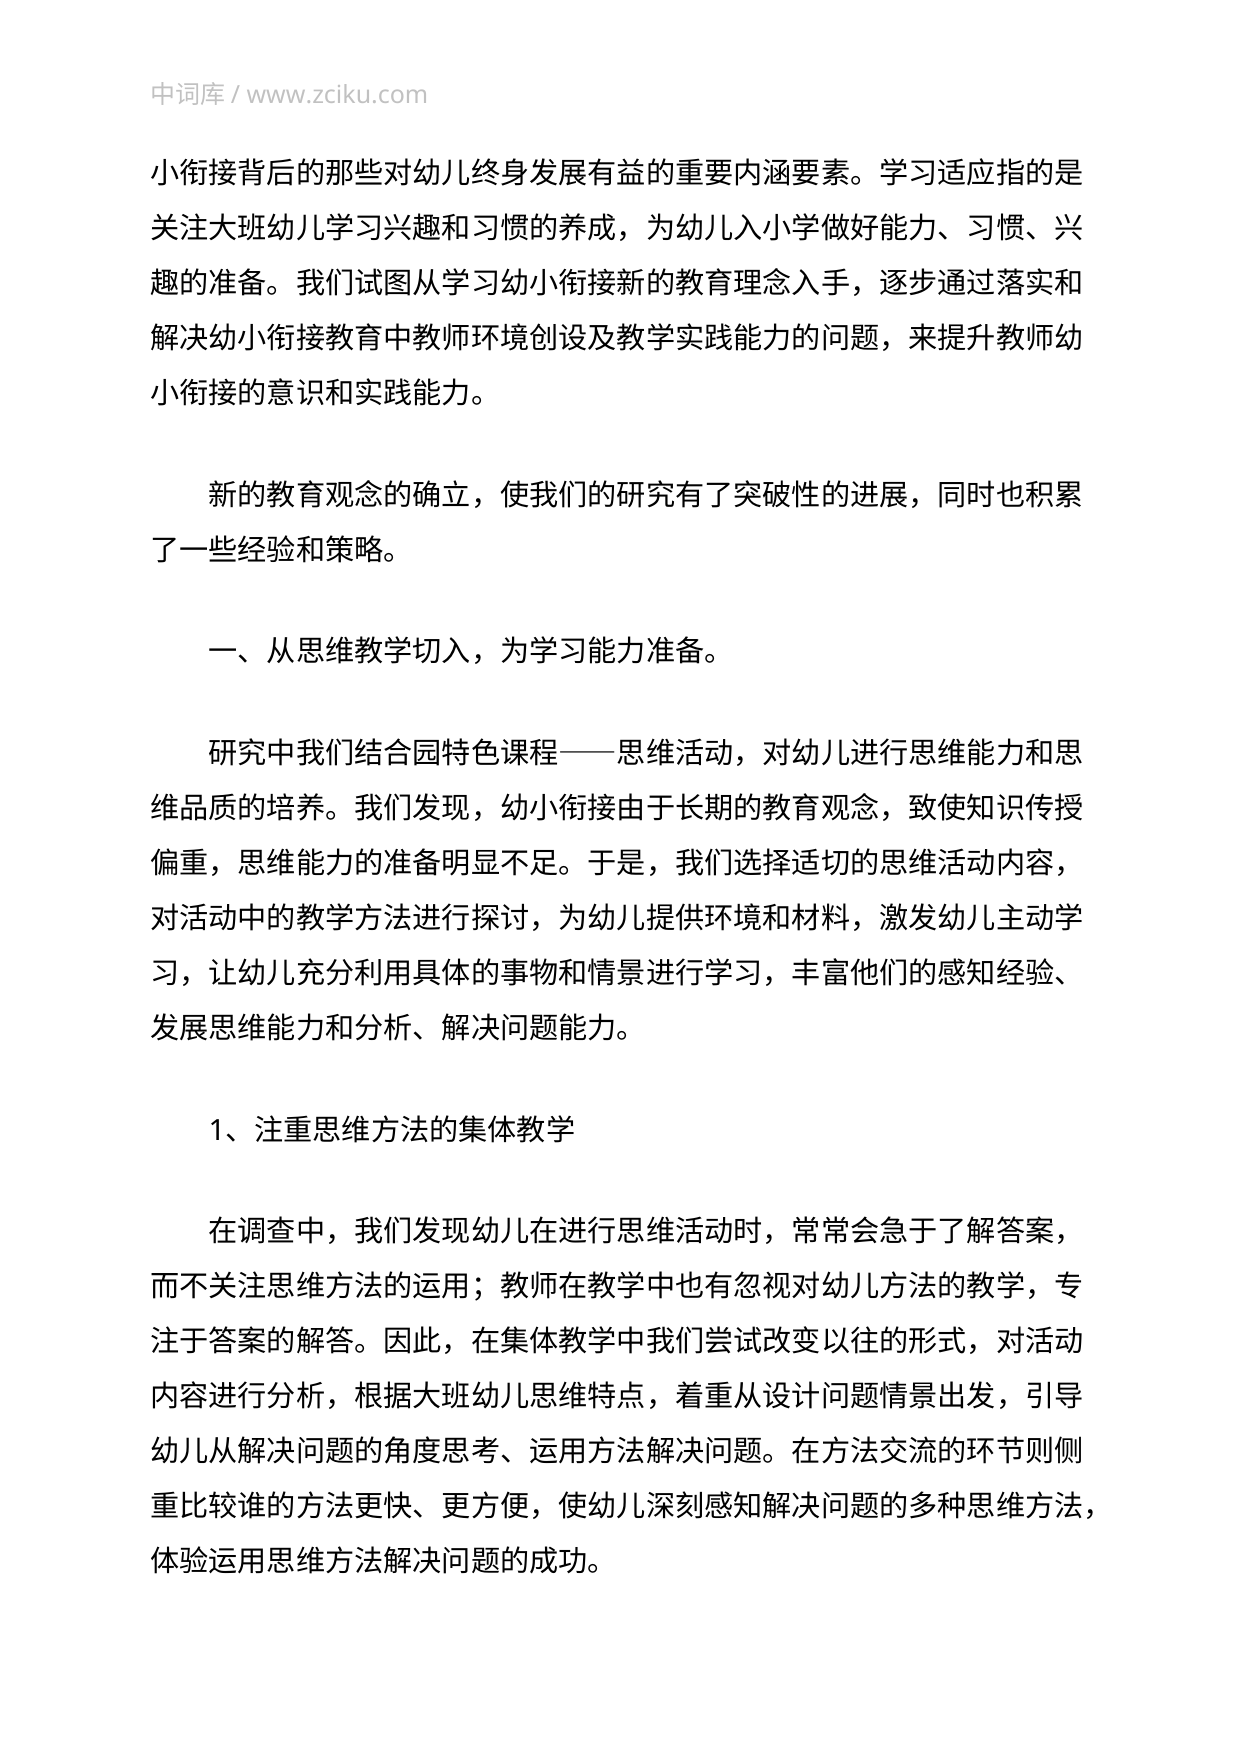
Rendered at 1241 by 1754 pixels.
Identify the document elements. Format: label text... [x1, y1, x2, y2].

text 新的教育观念的确立，使我们的研究有了突破性的进展，同时也积累了一些经验和策略。 [150, 471, 1090, 568]
text 研究中我们结合园特色课程——思维活动，对幼儿进行思维能力和思维品质的培养。我们发现，幼小衔接由于长期的教育观念，致使知识传授偏重，思维能力的准备明显不足。于是，我们选择适切的思维活动内容，对活动中的教学方法进行探讨，为幼儿提供环境和材料，激发幼儿主动学习，让幼儿充分利用具体的事物和情景进行学习，丰富他们的感知经验、发展思维能力和分析、解决问题能力。 [150, 730, 1090, 1047]
text 一、从思维教学切入，为学习能力准备。 [150, 628, 1090, 670]
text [150, 150, 1090, 412]
text 在调查中，我们发现幼儿在进行思维活动时，常常会急于了解答案，而不关注思维方法的运用；教师在教学中也有忽视对幼儿方法的教学，专注于答案的解答。因此，在集体教学中我们尝试改变以往的形式，对活动内容进行分析，根据大班幼儿思维特点，着重从设计问题情景出发，引导幼儿从解决问题的角度思考、运用方法解决问题。在方法交流的环节则侧重比较谁的方法更快、更方便，使幼儿深刻感知解决问题的多种思维方法，体验运用思维方法解决问题的成功。 [150, 1208, 1090, 1580]
text 1、注重思维方法的集体教学 [150, 1106, 1090, 1148]
